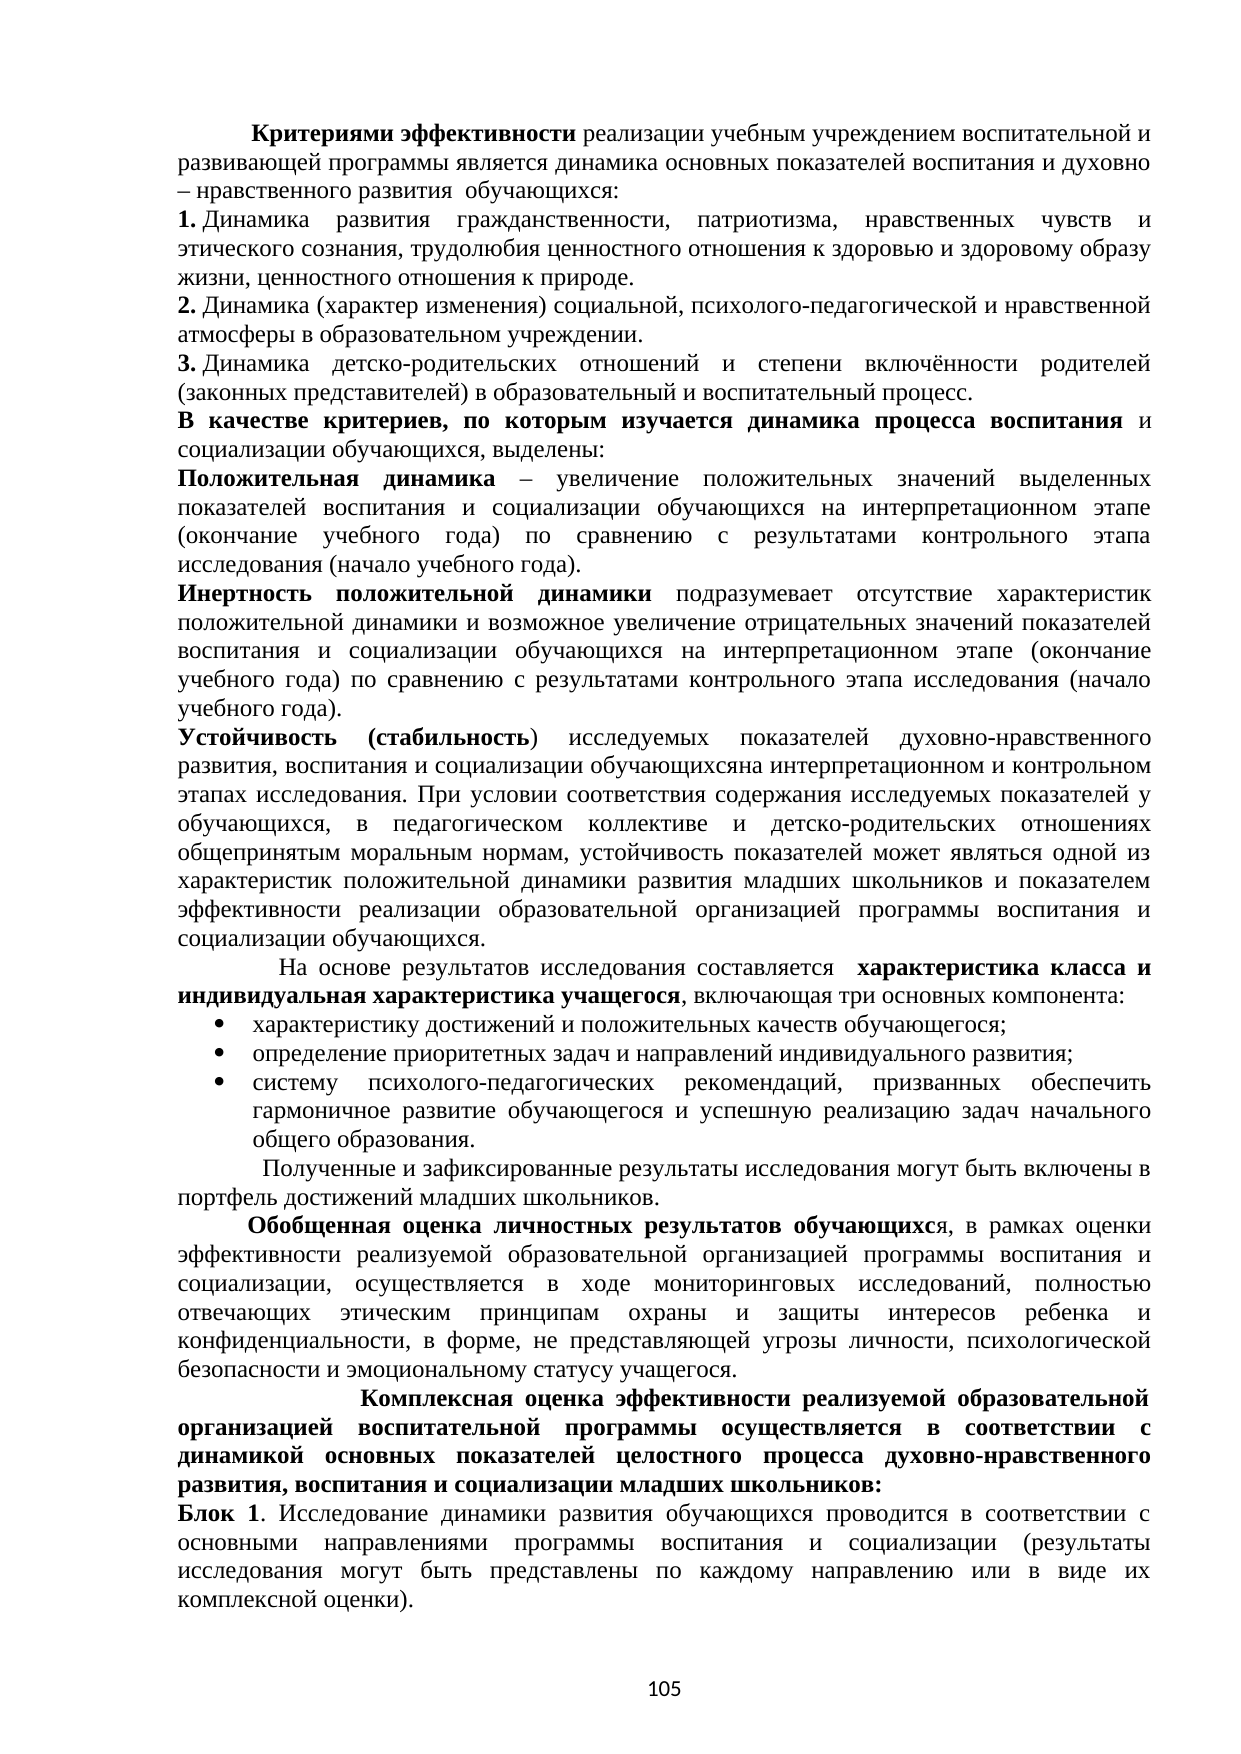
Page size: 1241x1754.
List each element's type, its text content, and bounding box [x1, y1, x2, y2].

text Блок 1. Исследование динамики развития обучающихся проводится в соответствии с основными направлениями программы воспитания и социализации (результаты исследования могут быть представлены по каждому направлению или в виде их комплексной оценки). [177, 1498, 1152, 1613]
text Обобщенная оценка личностных результатов обучающихся, в рамках оценки эффективности реализуемой образовательной организацией программы воспитания и социализации, осуществляется в ходе мониторинговых исследований, полностью отвечающих этическим принципам охраны и защиты интересов ребенка и конфиденциальности, в форме, не представляющей угрозы личности, психологической безопасности и эмоциональному статусу учащегося. [177, 1211, 1152, 1383]
list определение приоритетных задач и направлений индивидуального развития; [215, 1038, 1152, 1067]
text Критериями эффективности реализации учебным учреждением воспитательной и развивающей программы является динамика основных показателей воспитания и духовно – нравственного развития обучающихся: [177, 118, 1152, 204]
text 1. Динамика развития гражданственности, патриотизма, нравственных чувств и этического сознания, трудолюбия ценностного отношения к здоровью и здоровому образу жизни, ценностного отношения к природе. [177, 204, 1152, 291]
text На основе результатов исследования составляется характеристика класса и индивидуальная характеристика учащегося, включающая три основных компонента: [177, 952, 1152, 1009]
list характеристику достижений и положительных качеств обучающегося; [215, 1009, 1152, 1038]
text 3. Динамика детско-родительских отношений и степени включённости родителей (законных представителей) в образовательный и воспитательный процесс. [177, 348, 1152, 406]
text Комплексная оценка эффективности реализуемой образовательной организацией воспитательной программы осуществляется в соответствии с динамикой основных показателей целостного процесса духовно-нравственного развития, воспитания и социализации младших школьников: [177, 1383, 1152, 1498]
text Инертность положительной динамики подразумевает отсутствие характеристик положительной динамики и возможное увеличение отрицательных значений показателей воспитания и социализации обучающихся на интерпретационном этапе (окончание учебного года) по сравнению с результатами контрольного этапа исследования (начало учебного года). [177, 578, 1152, 722]
text Устойчивость (стабильность) исследуемых показателей духовно-нравственного развития, воспитания и социализации обучающихсяна интерпретационном и контрольном этапах исследования. При условии соответствия содержания исследуемых показателей у обучающихся, в педагогическом коллективе и детско-родительских отношениях общепринятым моральным нормам, устойчивость показателей может являться одной из характеристик положительной динамики развития младших школьников и показателем эффективности реализации образовательной организацией программы воспитания и социализации обучающихся. [177, 722, 1152, 952]
text Полученные и зафиксированные результаты исследования могут быть включены в портфель достижений младших школьников. [177, 1153, 1152, 1211]
text В качестве критериев, по которым изучается динамика процесса воспитания и социализации обучающихся, выделены: [177, 406, 1152, 463]
text 2. Динамика (характер изменения) социальной, психолого-педагогической и нравственной атмосферы в образовательном учреждении. [177, 291, 1152, 348]
text Положительная динамика – увеличение положительных значений выделенных показателей воспитания и социализации обучающихся на интерпретационном этапе (окончание учебного года) по сравнению с результатами контрольного этапа исследования (начало учебного года). [177, 463, 1152, 578]
list систему психолого-педагогических рекомендаций, призванных обеспечить гармоничное развитие обучающегося и успешную реализацию задач начального общего образования. [215, 1067, 1152, 1153]
